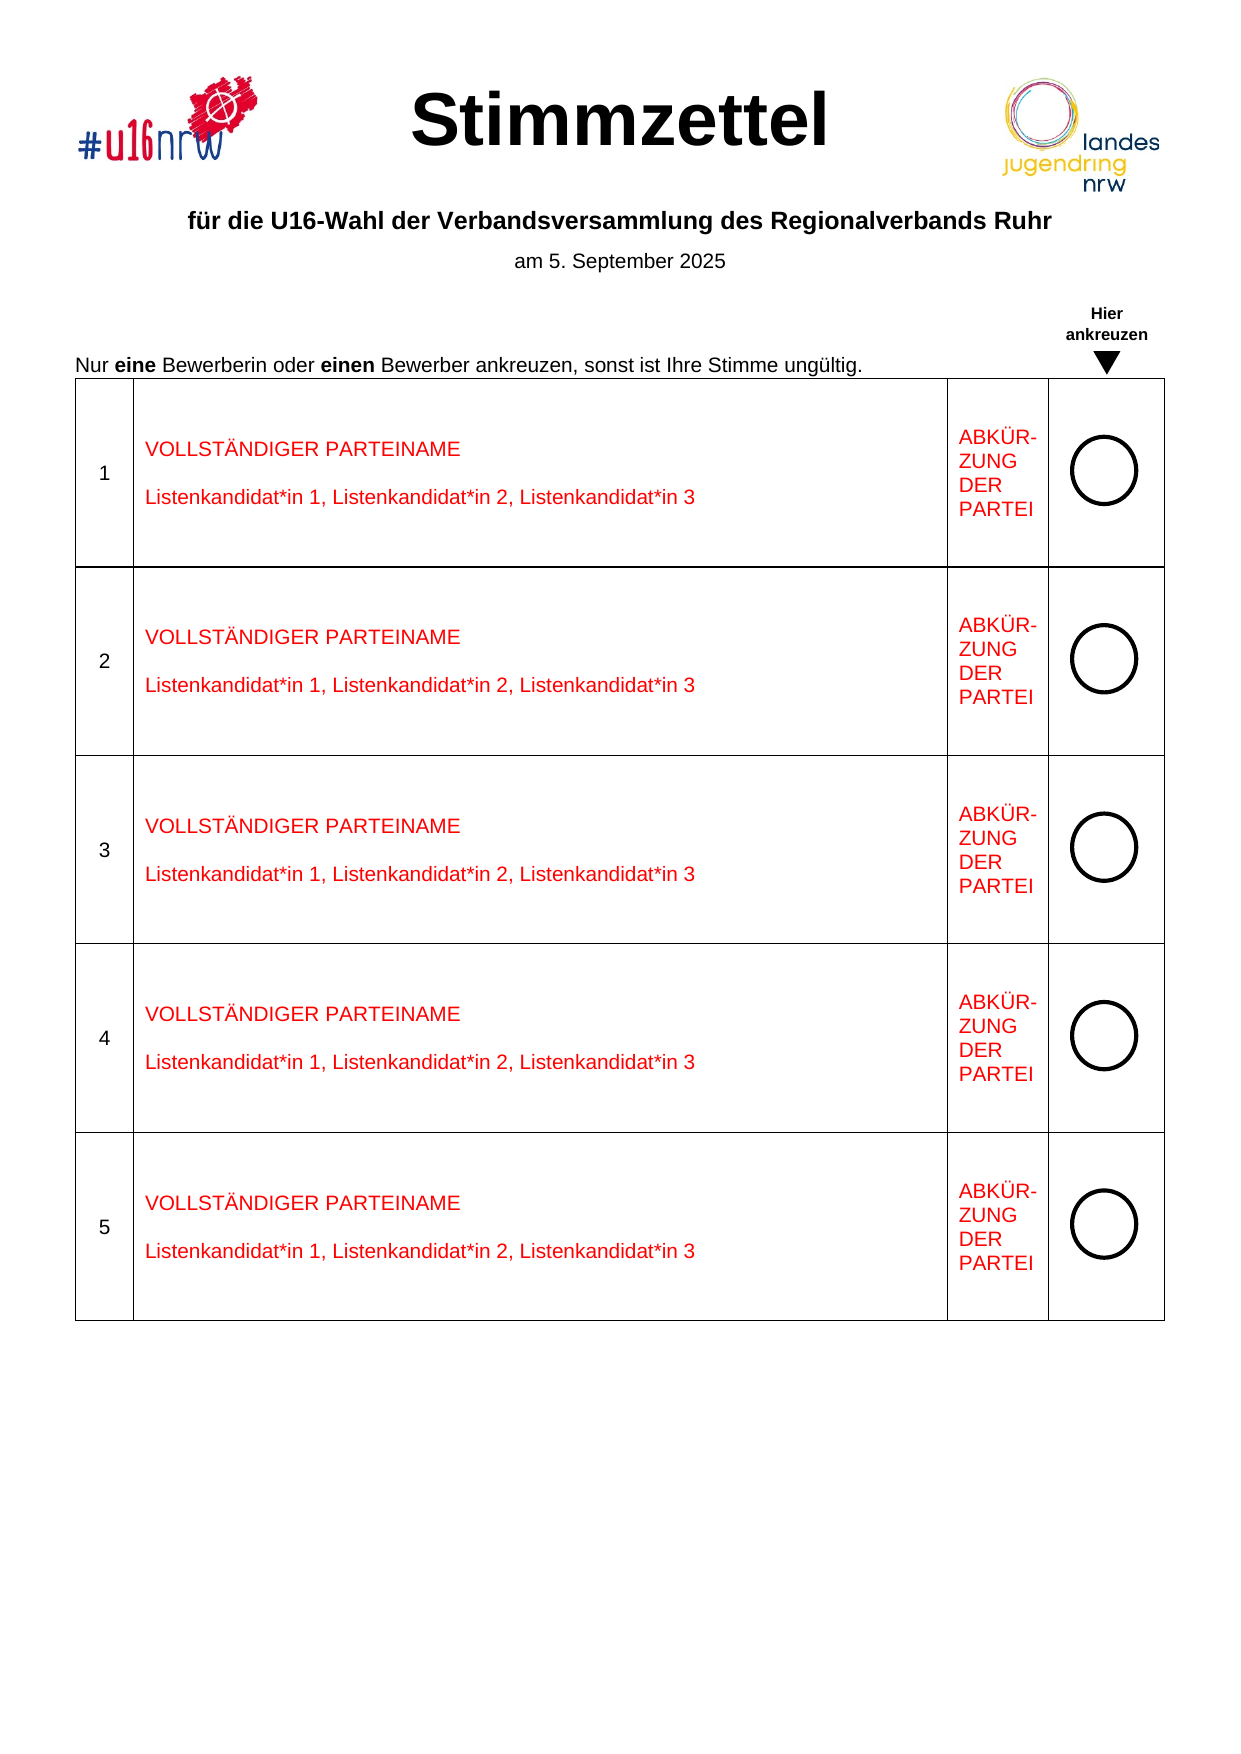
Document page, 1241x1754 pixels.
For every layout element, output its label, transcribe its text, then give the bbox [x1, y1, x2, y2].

table_cell [1049, 1133, 1164, 1320]
table_cell VOLLSTÄNDIGER PARTEINAME Listenkandidat*in 1, Listenkandidat*in 2, Listenkandidat*in 3 [134, 1133, 947, 1320]
table_header [1049, 379, 1164, 566]
table_cell VOLLSTÄNDIGER PARTEINAME Listenkandidat*in 1, Listenkandidat*in 2, Listenkandidat*in 3 [134, 944, 947, 1132]
table_cell ABKÜR-ZUNG DER PARTEI [948, 568, 1048, 755]
table_cell 4 [76, 944, 133, 1132]
text am 5. September 2025 [75, 249, 1165, 273]
table_header ABKÜR-ZUNG DER PARTEI [948, 379, 1048, 566]
table_header 1 [76, 379, 133, 566]
table_cell 5 [76, 1133, 133, 1320]
table_cell ABKÜR-ZUNG DER PARTEI [948, 756, 1048, 943]
table_cell 3 [76, 756, 133, 943]
text Stimmzettel [75, 75, 1165, 161]
table_cell [1049, 756, 1164, 943]
table_header VOLLSTÄNDIGER PARTEINAME Listenkandidat*in 1, Listenkandidat*in 2, Listenkandidat*in 3 [134, 379, 947, 566]
text für die U16-Wahl der Verbandsversammlung des Regionalverbands Ruhr [75, 206, 1165, 234]
table_cell ABKÜR-ZUNG DER PARTEI [948, 944, 1048, 1132]
text Nur eine Bewerberin oder einen Bewerber ankreuzen, sonst ist Ihre Stimme ungültig. [75, 352, 1165, 376]
table_cell VOLLSTÄNDIGER PARTEINAME Listenkandidat*in 1, Listenkandidat*in 2, Listenkandidat*in 3 [134, 756, 947, 943]
table_cell [1049, 568, 1164, 755]
table_cell 2 [76, 568, 133, 755]
table_cell VOLLSTÄNDIGER PARTEINAME Listenkandidat*in 1, Listenkandidat*in 2, Listenkandidat*in 3 [134, 568, 947, 755]
picture [1001, 161, 1160, 192]
table_cell ABKÜR-ZUNG DER PARTEI [948, 1133, 1048, 1320]
table_cell [1049, 944, 1164, 1132]
